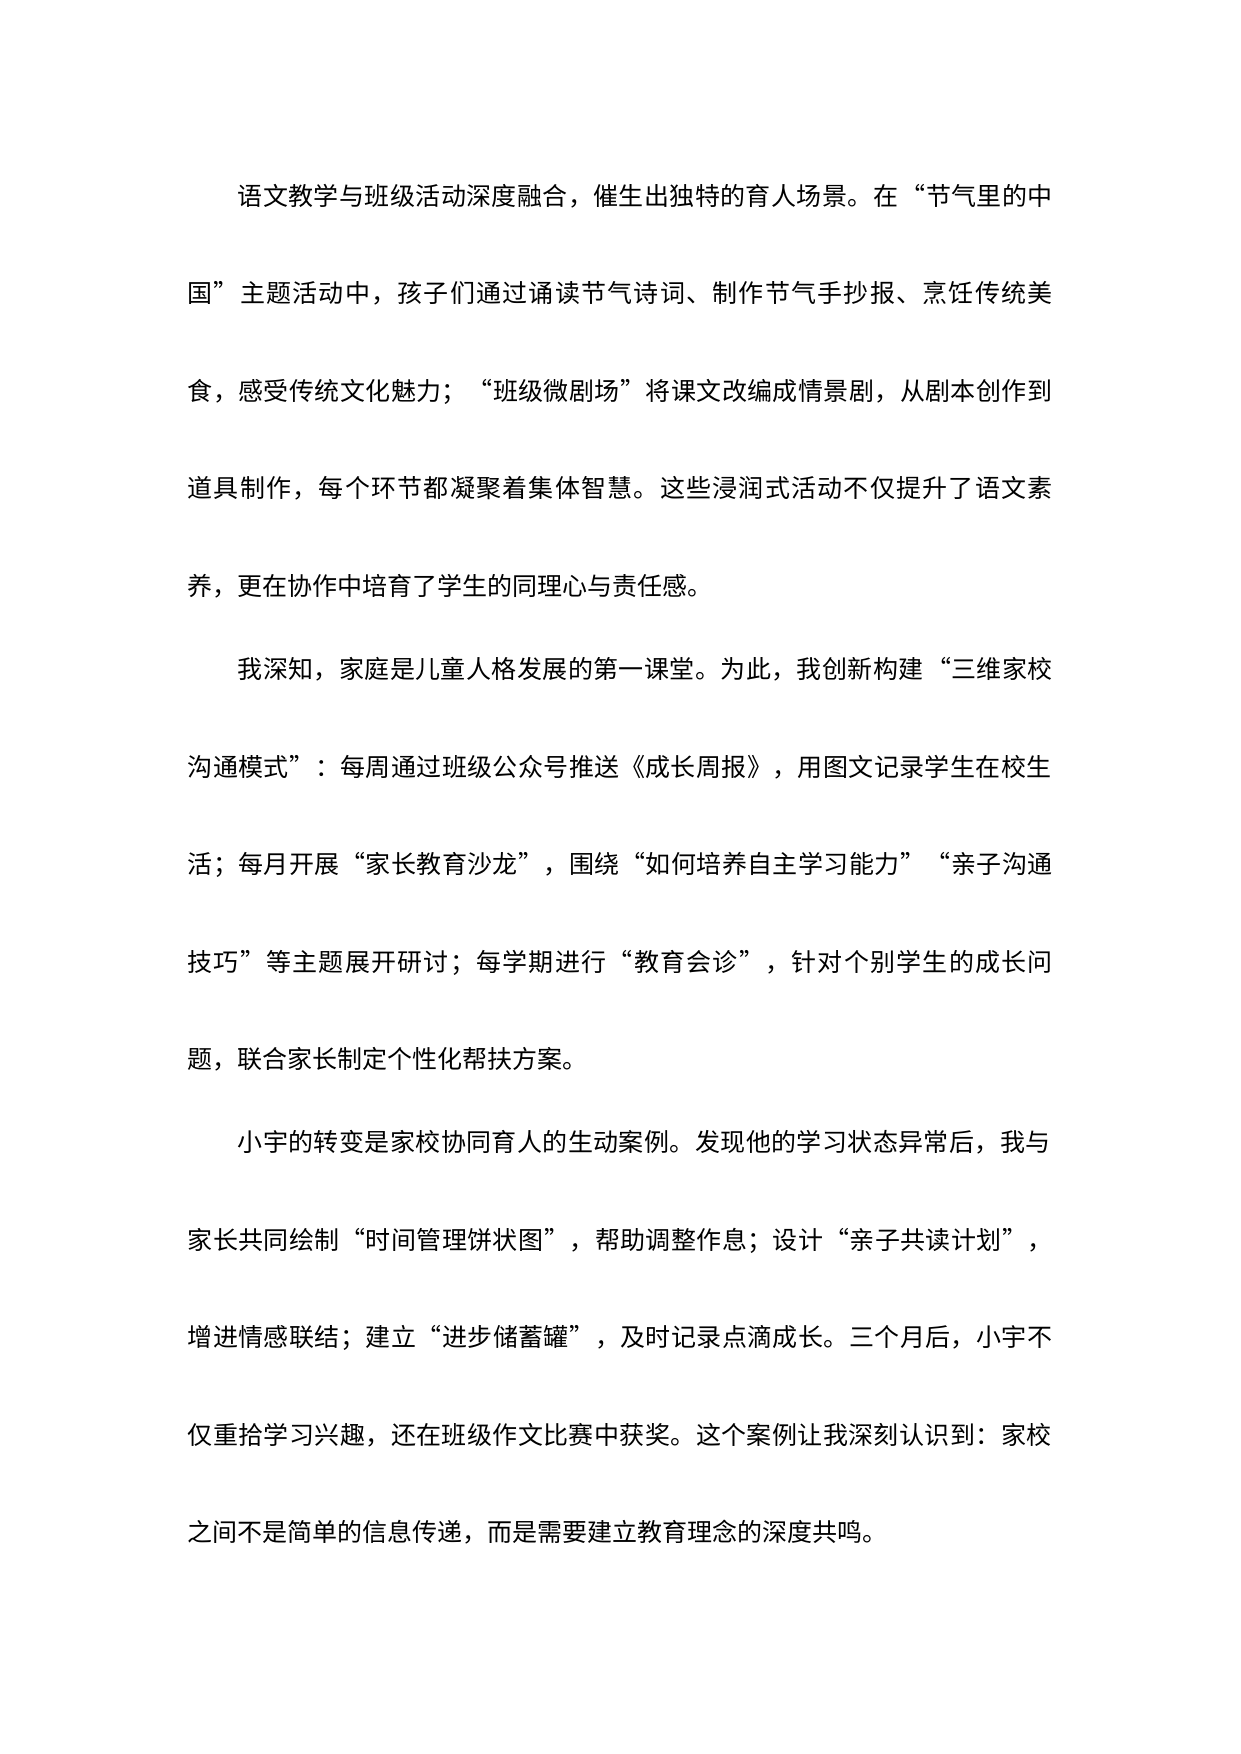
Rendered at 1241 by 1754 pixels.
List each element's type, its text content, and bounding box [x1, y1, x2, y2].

text 小宇的转变是家校协同育人的生动案例。发现他的学习状态异常后，我与家长共同绘制“时间管理饼状图”，帮助调整作息；设计“亲子共读计划”，增进情感联结；建立“进步储蓄罐”，及时记录点滴成长。三个月后，小宇不仅重拾学习兴趣，还在班级作文比赛中获奖。这个案例让我深刻认识到：家校之间不是简单的信息传递，而是需要建立教育理念的深度共鸣。 [187, 1108, 1053, 1563]
text 语文教学与班级活动深度融合，催生出独特的育人场景。在“节气里的中国”主题活动中，孩子们通过诵读节气诗词、制作节气手抄报、烹饪传统美食，感受传统文化魅力；“班级微剧场”将课文改编成情景剧，从剧本创作到道具制作，每个环节都凝聚着集体智慧。这些浸润式活动不仅提升了语文素养，更在协作中培育了学生的同理心与责任感。 [187, 162, 1053, 617]
text 我深知，家庭是儿童人格发展的第一课堂。为此，我创新构建“三维家校沟通模式”：每周通过班级公众号推送《成长周报》，用图文记录学生在校生活；每月开展“家长教育沙龙”，围绕“如何培养自主学习能力”“亲子沟通技巧”等主题展开研讨；每学期进行“教育会诊”，针对个别学生的成长问题，联合家长制定个性化帮扶方案。 [187, 635, 1053, 1090]
